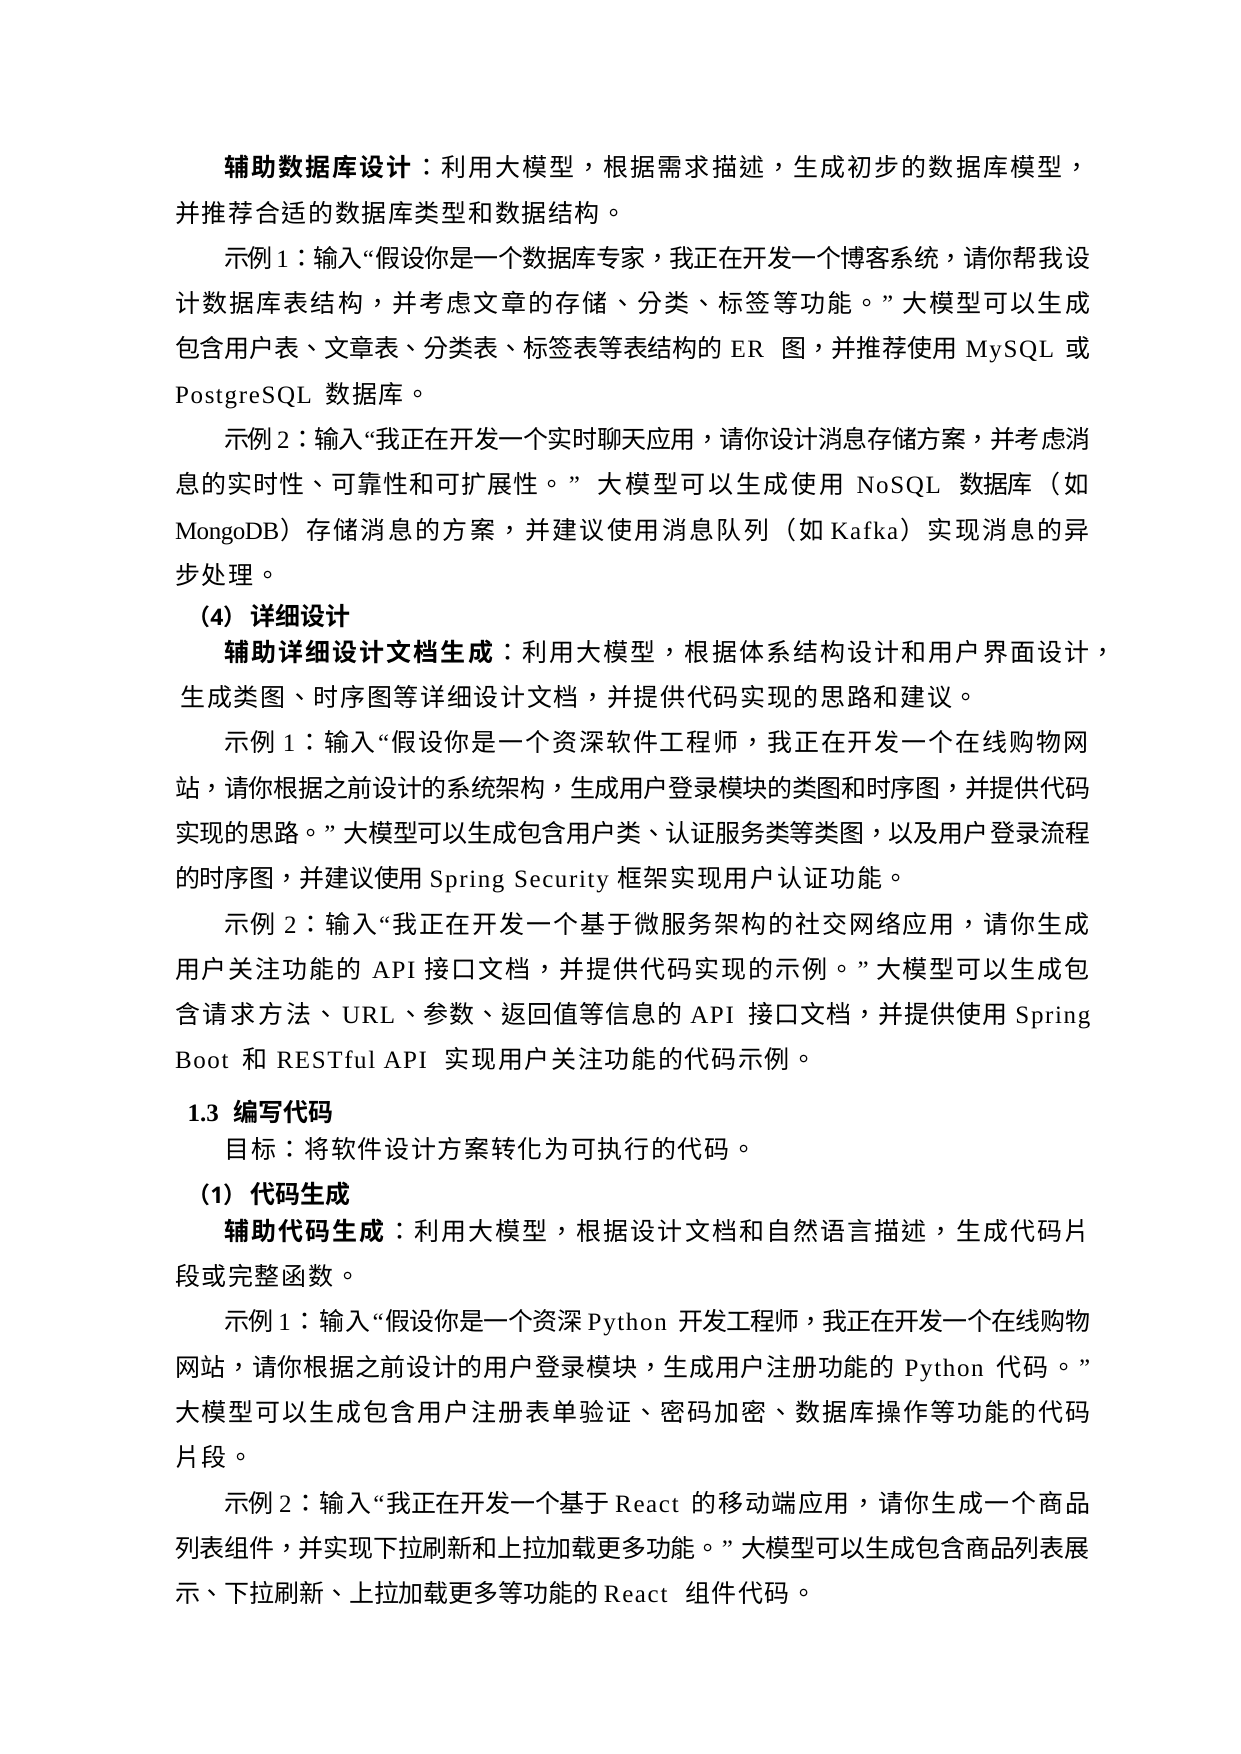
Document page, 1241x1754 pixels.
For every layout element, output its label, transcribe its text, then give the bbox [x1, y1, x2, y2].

text 示例 2：输入“我正在开发一个基于 React 的移动端应用，请你生成一个商品列表组件，并实现下拉刷新和上拉加载更多功能。” 大模型可以生成包含商品列表展示、下拉刷新、上拉加载更多等功能的 React 组件代码。 [175, 1483, 1090, 1610]
text 示例 2：输入“我正在开发一个基于微服务架构的社交网络应用，请你生成用户关注功能的 API 接口文档，并提供代码实现的示例。” 大模型可以生成包含请求方法、URL、参数、返回值等信息的 API 接口文档，并提供使用 Spring Boot 和 RESTful API 实现用户关注功能的代码示例。 [175, 904, 1090, 1076]
text 辅助详细设计文档生成：利用大模型，根据体系结构设计和用户界面设计， 生成类图、时序图等详细设计文档，并提供代码实现的思路和建议。 [175, 632, 1090, 714]
subtitle 详细设计 [187, 601, 1090, 632]
text 辅助代码生成：利用大模型，根据设计文档和自然语言描述，生成代码片段或完整函数。 [175, 1211, 1090, 1293]
subtitle 编写代码 [187, 1093, 1090, 1129]
text 辅助数据库设计：利用大模型，根据需求描述，生成初步的数据库模型，并推荐合适的数据库类型和数据结构。 [175, 148, 1090, 229]
text 示例 1：输入“假设你是一个资深 Python 开发工程师，我正在开发一个在线购物网站，请你根据之前设计的用户登录模块，生成用户注册功能的 Python 代码。” 大模型可以生成包含用户注册表单验证、密码加密、数据库操作等功能的代码片段。 [175, 1302, 1090, 1474]
text 目标：将软件设计方案转化为可执行的代码。 [175, 1129, 1090, 1165]
text 示例 1：输入“假设你是一个数据库专家，我正在开发一个博客系统，请你帮我设计数据库表结构，并考虑文章的存储、分类、标签等功能。” 大模型可以生成包含用户表、文章表、分类表、标签表等表结构的 ER 图，并推荐使用 MySQL 或 PostgreSQL 数据库。 [175, 238, 1090, 411]
subtitle 代码生成 [187, 1175, 1090, 1211]
text 示例 1：输入“假设你是一个资深软件工程师，我正在开发一个在线购物网站，请你根据之前设计的系统架构，生成用户登录模块的类图和时序图，并提供代码实现的思路。” 大模型可以生成包含用户类、认证服务类等类图，以及用户登录流程的时序图，并建议使用 Spring Security 框架实现用户认证功能。 [175, 723, 1090, 895]
text 示例 2：输入“我正在开发一个实时聊天应用，请你设计消息存储方案，并考虑消息的实时性、可靠性和可扩展性。” 大模型可以生成使用 NoSQL 数据库（如MongoDB）存储消息的方案，并建议使用消息队列（如 Kafka）实现消息的异步处理。 [175, 419, 1090, 592]
